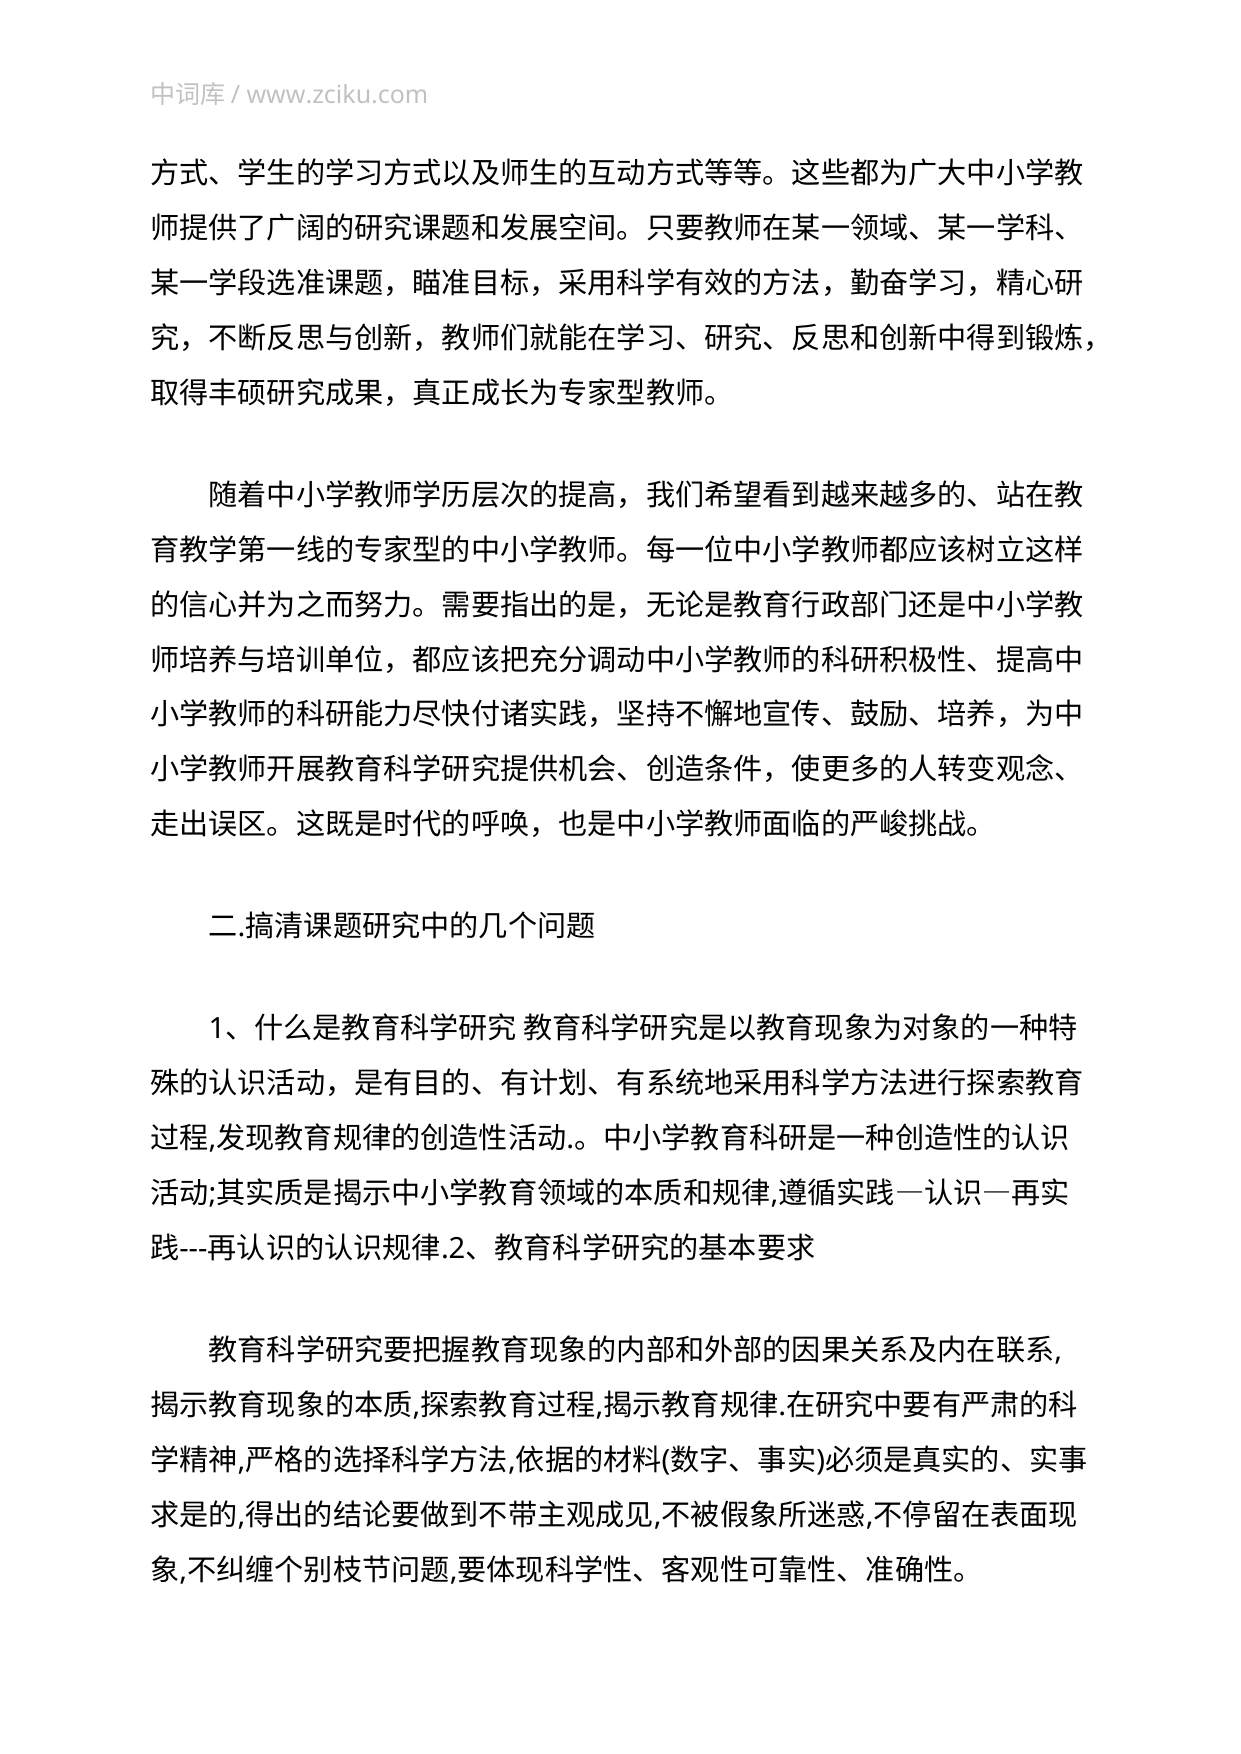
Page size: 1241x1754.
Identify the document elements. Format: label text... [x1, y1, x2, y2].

text 1、什么是教育科学研究 教育科学研究是以教育现象为对象的一种特殊的认识活动，是有目的、有计划、有系统地采用科学方法进行探索教育过程,发现教育规律的创造性活动.。中小学教育科研是一种创造性的认识活动;其实质是揭示中小学教育领域的本质和规律,遵循实践—认识—再实践---再认识的认识规律.2、教育科学研究的基本要求 [150, 1004, 1090, 1267]
text 随着中小学教师学历层次的提高，我们希望看到越来越多的、站在教育教学第一线的专家型的中小学教师。每一位中小学教师都应该树立这样的信心并为之而努力。需要指出的是，无论是教育行政部门还是中小学教师培养与培训单位，都应该把充分调动中小学教师的科研积极性、提高中小学教师的科研能力尽快付诸实践，坚持不懈地宣传、鼓励、培养，为中小学教师开展教育科学研究提供机会、创造条件，使更多的人转变观念、走出误区。这既是时代的呼唤，也是中小学教师面临的严峻挑战。 [150, 471, 1090, 843]
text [150, 150, 1090, 412]
text 二.搞清课题研究中的几个问题 [150, 902, 1090, 945]
text 教育科学研究要把握教育现象的内部和外部的因果关系及内在联系,揭示教育现象的本质,探索教育过程,揭示教育规律.在研究中要有严肃的科学精神,严格的选择科学方法,依据的材料(数字、事实)必须是真实的、实事求是的,得出的结论要做到不带主观成见,不被假象所迷惑,不停留在表面现象,不纠缠个别枝节问题,要体现科学性、客观性可靠性、准确性。 [150, 1326, 1090, 1589]
